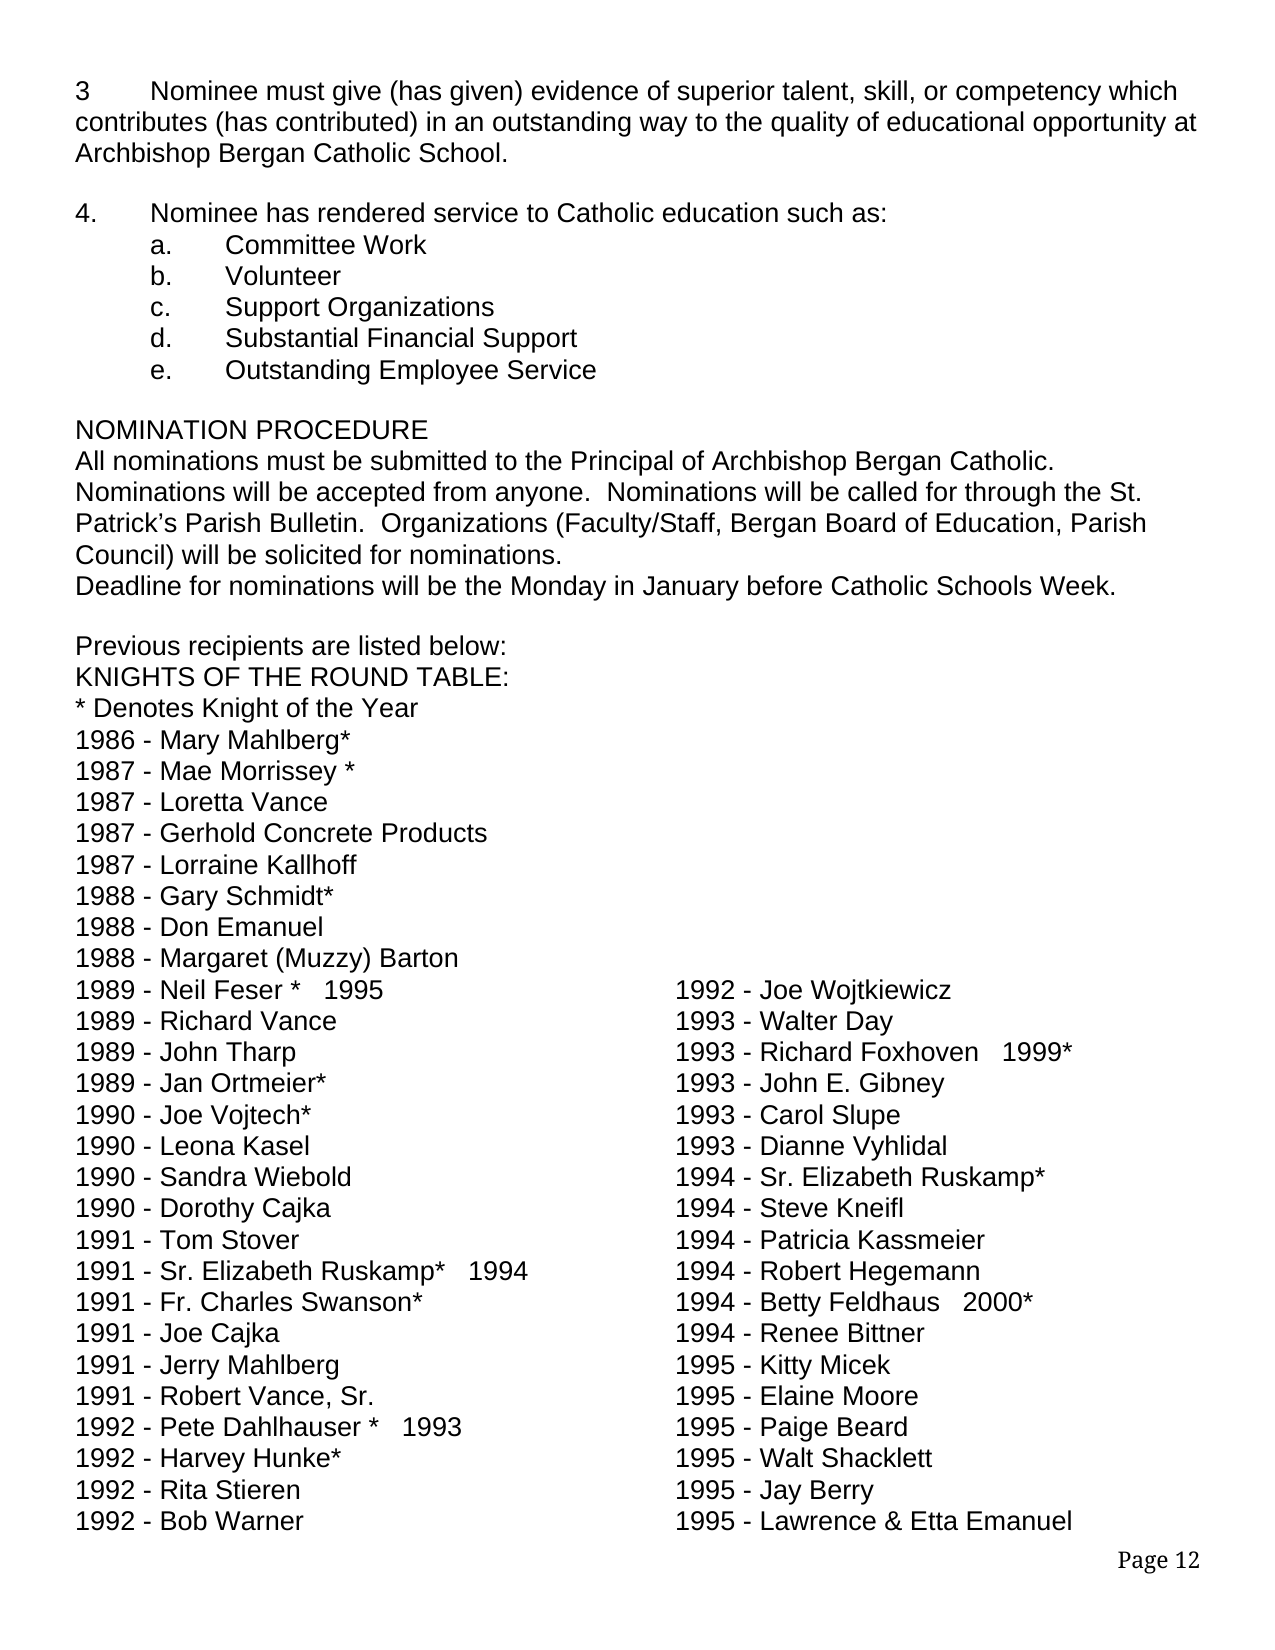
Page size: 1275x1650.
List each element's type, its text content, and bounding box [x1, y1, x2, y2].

text a. Committee Work [75, 229, 1200, 260]
text 3 Nominee must give (has given) evidence of superior talent, skill, or competency which contributes (has contributed) in an outstanding way to the quality of educational opportunity at Archbishop Bergan Catholic School. [75, 75, 1200, 169]
text 1991 - Jerry Mahlberg [75, 1349, 600, 1380]
text 1993 - Walter Day [675, 1005, 1200, 1036]
text 1988 - Margaret (Muzzy) Barton [75, 942, 1200, 974]
text 1995 - Lawrence & Etta Emanuel [675, 1505, 1200, 1536]
text 1991 - Fr. Charles Swanson* [75, 1286, 600, 1317]
text 1995 - Jay Berry [675, 1474, 1200, 1505]
text 1995 - Paige Beard [675, 1411, 1200, 1442]
text 1990 - Leona Kasel [75, 1130, 600, 1161]
text 1994 - Robert Hegemann [675, 1255, 1200, 1286]
text 1994 - Renee Bittner [675, 1317, 1200, 1349]
text 1991 - Sr. Elizabeth Ruskamp* 1994 [75, 1255, 600, 1286]
text All nominations must be submitted to the Principal of Archbishop Bergan Catholic. Nominations will be accepted from anyone. Nominations will be called for through the St. Patrick’s Parish Bulletin. Organizations (Faculty/Staff, Bergan Board of Education, Parish Council) will be solicited for nominations. [75, 445, 1200, 570]
text 1986 - Mary Mahlberg* [75, 724, 1200, 755]
text 4. Nominee has rendered service to Catholic education such as: [75, 197, 1200, 229]
text 1994 - Sr. Elizabeth Ruskamp* [675, 1161, 1200, 1192]
text 1987 - Loretta Vance [75, 786, 1200, 817]
text 1995 - Kitty Micek [675, 1349, 1200, 1380]
text c. Support Organizations [75, 291, 1200, 322]
text Previous recipients are listed below: [75, 630, 1200, 661]
text d. Substantial Financial Support [75, 322, 1200, 354]
text 1989 - John Tharp [75, 1036, 600, 1067]
text 1992 - Joe Wojtkiewicz [675, 974, 1200, 1005]
text 1990 - Dorothy Cajka [75, 1192, 600, 1224]
text 1989 - Neil Feser * 1995 [75, 974, 600, 1005]
text 1993 - Carol Slupe [675, 1099, 1200, 1130]
text 1993 - Richard Foxhoven 1999* [675, 1036, 1200, 1067]
text 1988 - Gary Schmidt* [75, 880, 1200, 911]
text 1992 - Bob Warner [75, 1505, 600, 1536]
text KNIGHTS OF THE ROUND TABLE: [75, 661, 1200, 692]
text 1987 - Lorraine Kallhoff [75, 849, 1200, 880]
text 1988 - Don Emanuel [75, 911, 1200, 942]
text 1992 - Pete Dahlhauser * 1993 [75, 1411, 600, 1442]
text * Denotes Knight of the Year [75, 692, 1200, 724]
text 1994 - Betty Feldhaus 2000* [675, 1286, 1200, 1317]
text e. Outstanding Employee Service [75, 354, 1200, 385]
text 1990 - Sandra Wiebold [75, 1161, 600, 1192]
text 1995 - Elaine Moore [675, 1380, 1200, 1411]
text 1990 - Joe Vojtech* [75, 1099, 600, 1130]
text 1992 - Rita Stieren [75, 1474, 600, 1505]
text 1995 - Walt Shacklett [675, 1442, 1200, 1474]
text 1987 - Mae Morrissey * [75, 755, 1200, 786]
text 1987 - Gerhold Concrete Products [75, 817, 1200, 849]
text 1993 - John E. Gibney [675, 1067, 1200, 1099]
text 1992 - Harvey Hunke* [75, 1442, 600, 1474]
text 1991 - Tom Stover [75, 1224, 600, 1255]
text 1994 - Steve Kneifl [675, 1192, 1200, 1224]
text NOMINATION PROCEDURE [75, 414, 1200, 445]
text 1991 - Robert Vance, Sr. [75, 1380, 600, 1411]
text b. Volunteer [75, 260, 1200, 291]
text 1991 - Joe Cajka [75, 1317, 600, 1349]
text 1989 - Jan Ortmeier* [75, 1067, 600, 1099]
text 1989 - Richard Vance [75, 1005, 600, 1036]
text 1994 - Patricia Kassmeier [675, 1224, 1200, 1255]
text Deadline for nominations will be the Monday in January before Catholic Schools Week. [75, 570, 1200, 601]
text 1993 - Dianne Vyhlidal [675, 1130, 1200, 1161]
